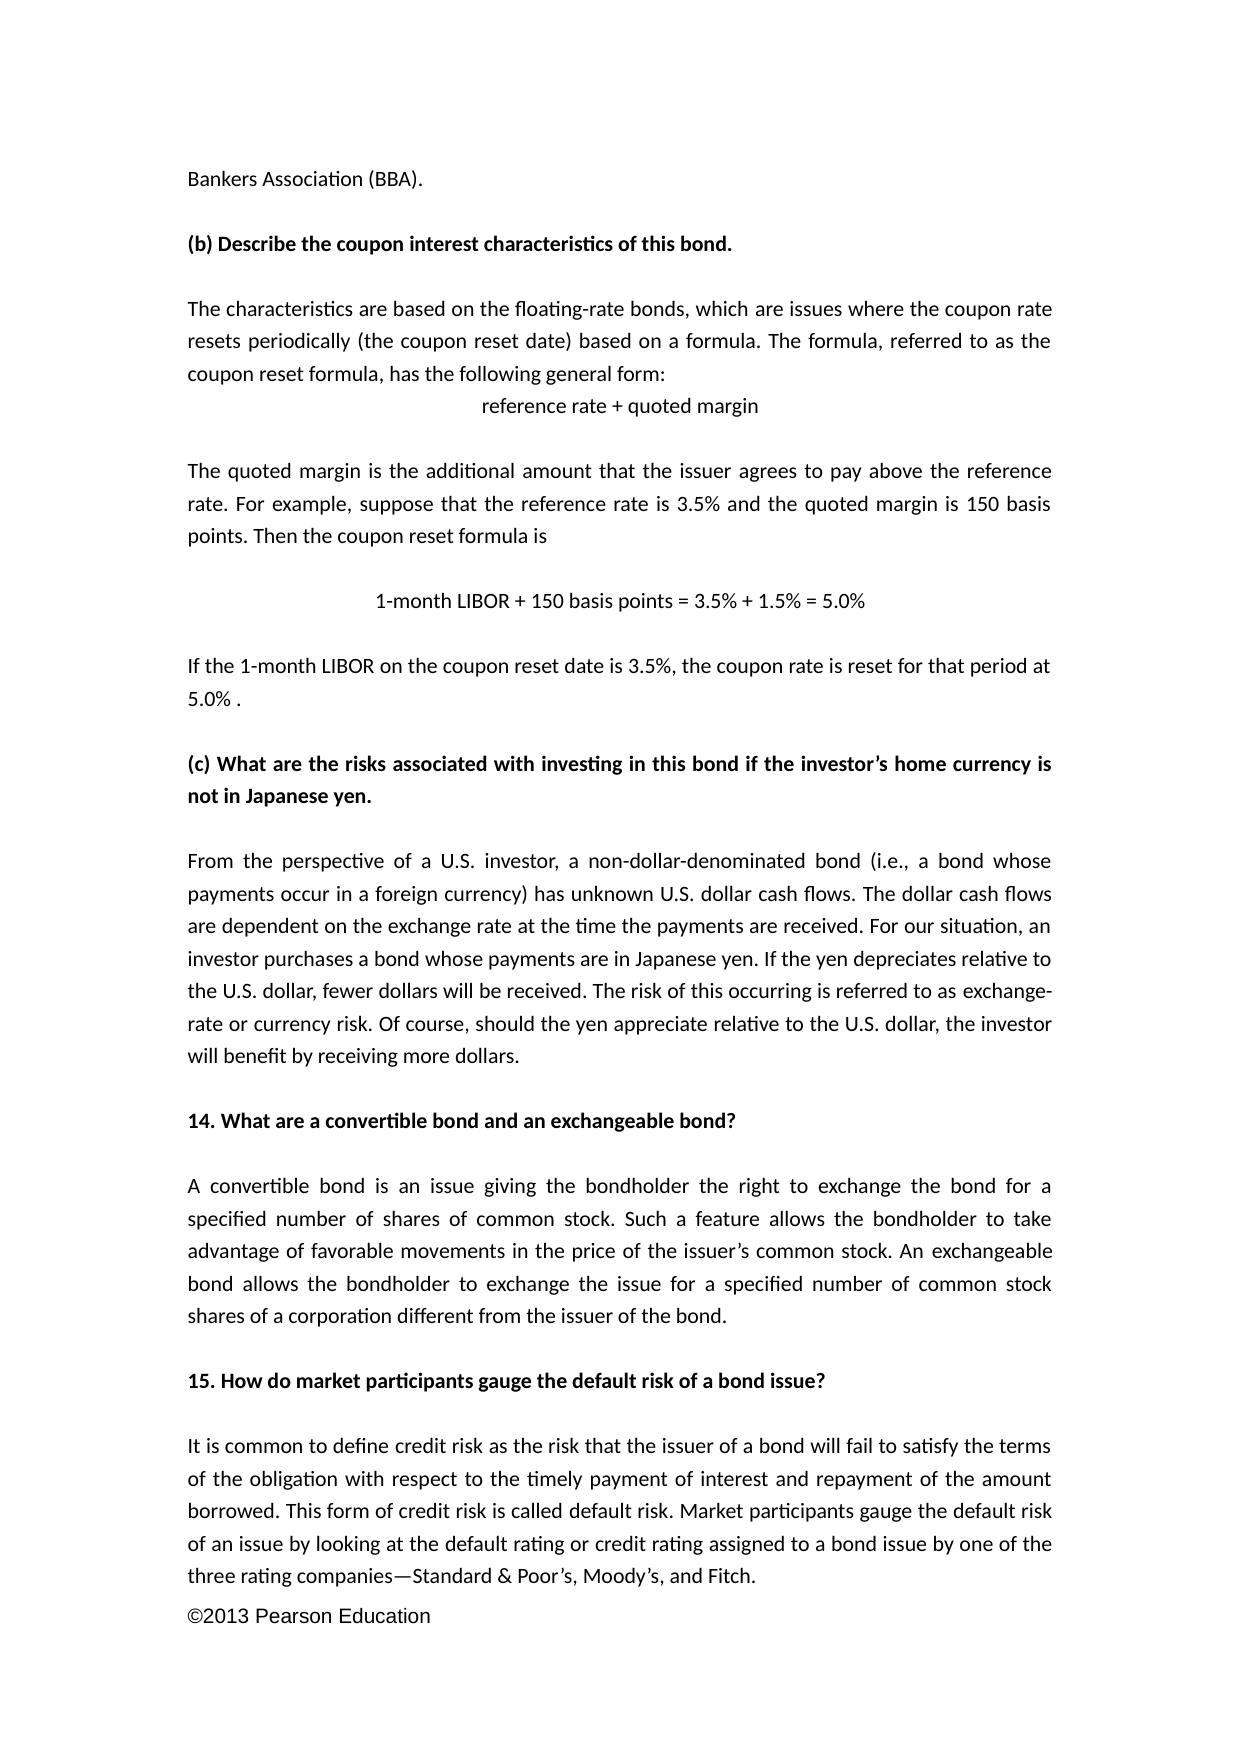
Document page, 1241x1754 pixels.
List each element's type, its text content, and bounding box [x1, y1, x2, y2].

text 14. What are a convertible bond and an exchangeable bond? [187, 1104, 1053, 1137]
text (c) What are the risks associated with investing in this bond if the investor’s home currency is not in Japanese yen. [187, 747, 1053, 812]
text The quoted margin is the additional amount that the issuer agrees to pay above the reference rate. For example, suppose that the reference rate is 3.5% and the quoted margin is 150 basis points. Then the coupon reset formula is [187, 454, 1053, 552]
text The characteristics are based on the floating-rate bonds, which are issues where the coupon rate resets periodically (the coupon reset date) based on a formula. The formula, referred to as the coupon reset formula, has the following general form: [187, 292, 1053, 389]
text reference rate + quoted margin [187, 389, 1053, 422]
text (b) Describe the coupon interest characteristics of this bond. [187, 227, 1053, 259]
text It is common to define credit risk as the risk that the issuer of a bond will fail to satisfy the terms of the obligation with respect to the timely payment of interest and repayment of the amount borrowed. This form of credit risk is called default risk. Market participants gauge the default risk of an issue by looking at the default rating or credit rating assigned to a bond issue by one of the three rating companies—Standard & Poor’s, Moody’s, and Fitch. [187, 1429, 1053, 1592]
text From the perspective of a U.S. investor, a non-dollar-denominated bond (i.e., a bond whose payments occur in a foreign currency) has unknown U.S. dollar cash flows. The dollar cash flows are dependent on the exchange rate at the time the payments are received. For our situation, an investor purchases a bond whose payments are in Japanese yen. If the yen depreciates relative to the U.S. dollar, fewer dollars will be received. The risk of this occurring is referred to as exchange-rate or currency risk. Of course, should the yen appreciate relative to the U.S. dollar, the investor will benefit by receiving more dollars. [187, 844, 1053, 1072]
text 15. How do market participants gauge the default risk of a bond issue? [187, 1364, 1053, 1397]
text If the 1-month LIBOR on the coupon reset date is 3.5%, the coupon rate is reset for that period at 5.0% . [187, 649, 1053, 714]
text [187, 162, 1053, 194]
text 1-month LIBOR + 150 basis points = 3.5% + 1.5% = 5.0% [187, 584, 1053, 617]
text A convertible bond is an issue giving the bondholder the right to exchange the bond for a specified number of shares of common stock. Such a feature allows the bondholder to take advantage of favorable movements in the price of the issuer’s common stock. An exchangeable bond allows the bondholder to exchange the issue for a specified number of common stock shares of a corporation different from the issuer of the bond. [187, 1169, 1053, 1332]
